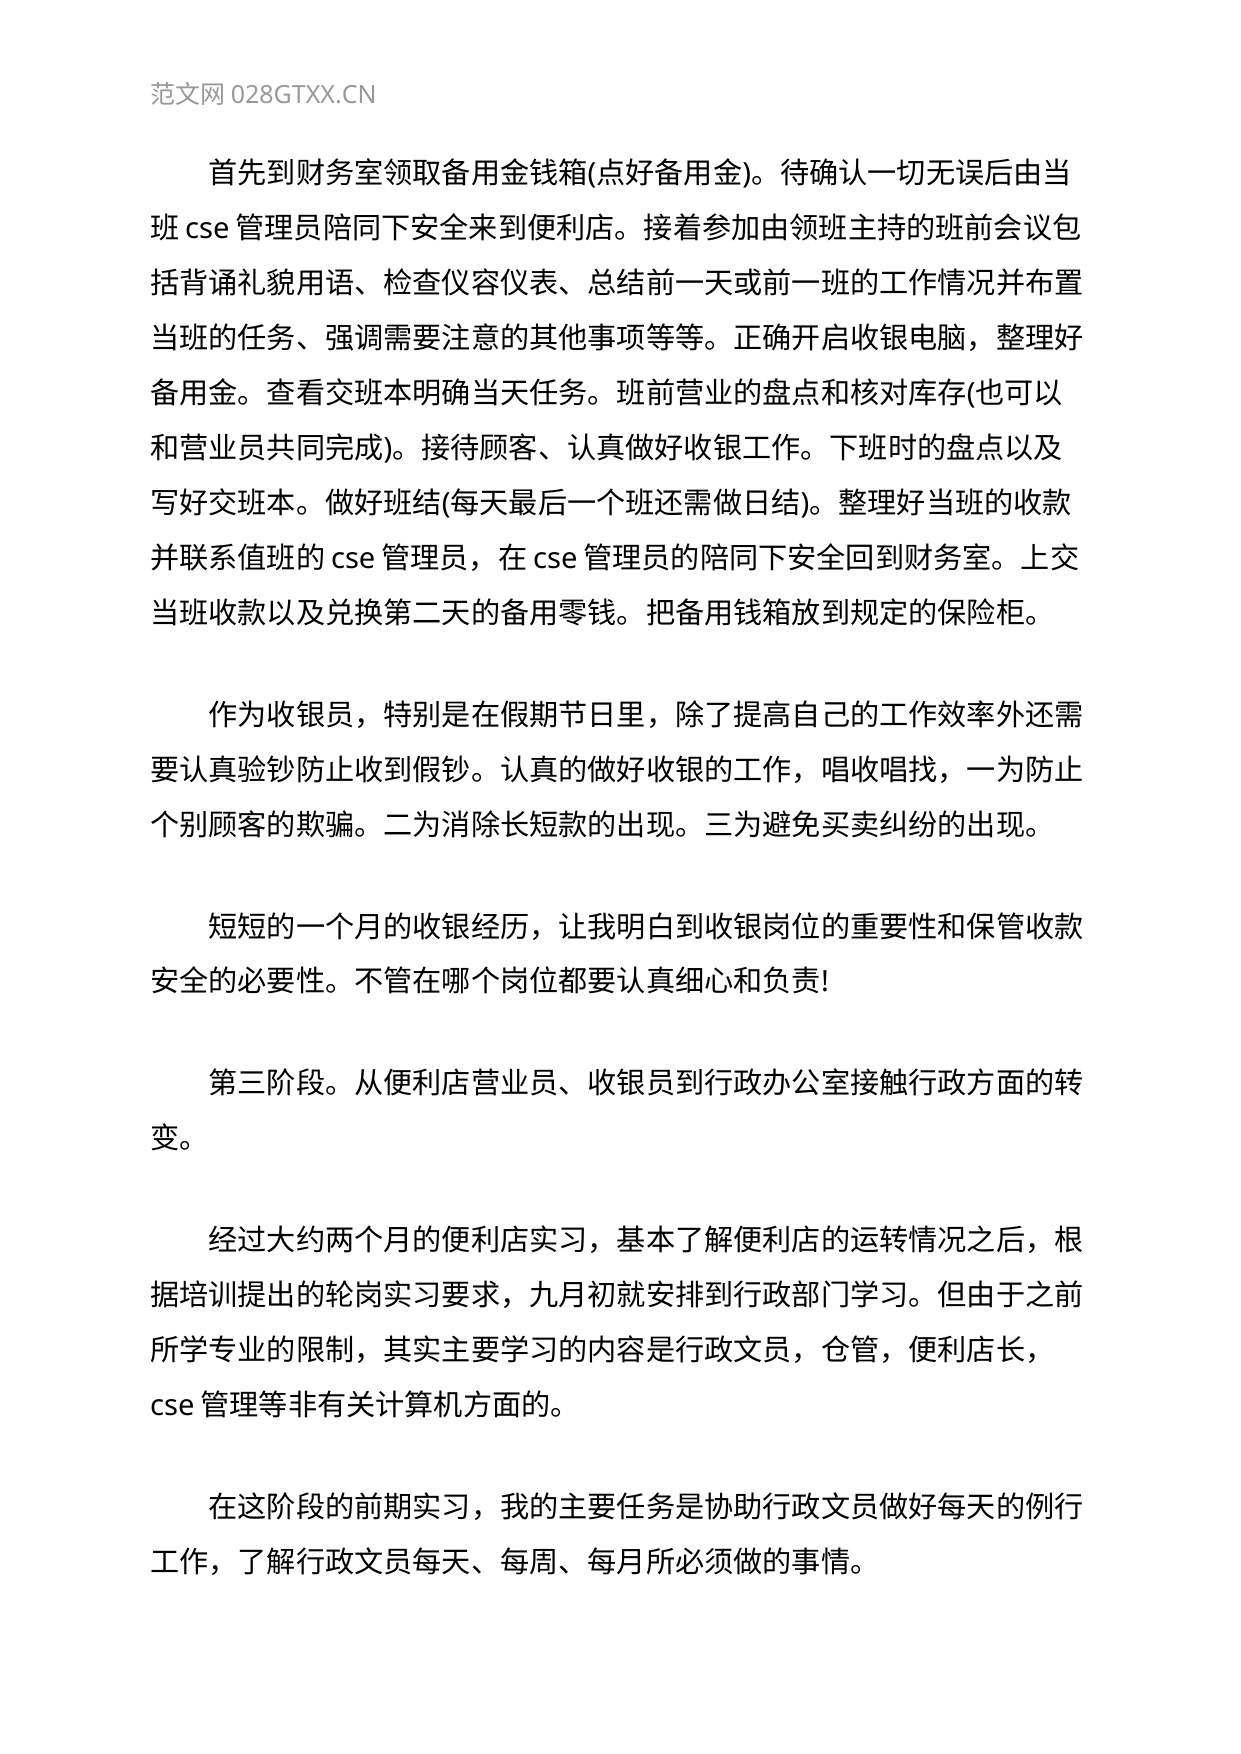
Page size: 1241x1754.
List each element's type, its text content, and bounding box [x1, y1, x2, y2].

text 在这阶段的前期实习，我的主要任务是协助行政文员做好每天的例行工作，了解行政文员每天、每周、每月所必须做的事情。 [150, 1483, 1090, 1581]
text 作为收银员，特别是在假期节日里，除了提高自己的工作效率外还需要认真验钞防止收到假钞。认真的做好收银的工作，唱收唱找，一为防止个别顾客的欺骗。二为消除长短款的出现。三为避免买卖纠纷的出现。 [150, 692, 1090, 844]
text 第三阶段。从便利店营业员、收银员到行政办公室接触行政方面的转变。 [150, 1060, 1090, 1157]
text 短短的一个月的收银经历，让我明白到收银岗位的重要性和保管收款安全的必要性。不管在哪个岗位都要认真细心和负责! [150, 903, 1090, 1000]
text 首先到财务室领取备用金钱箱(点好备用金)。待确认一切无误后由当班cse管理员陪同下安全来到便利店。接着参加由领班主持的班前会议包括背诵礼貌用语、检查仪容仪表、总结前一天或前一班的工作情况并布置当班的任务、强调需要注意的其他事项等等。正确开启收银电脑，整理好备用金。查看交班本明确当天任务。班前营业的盘点和核对库存(也可以和营业员共同完成)。接待顾客、认真做好收银工作。下班时的盘点以及写好交班本。做好班结(每天最后一个班还需做日结)。整理好当班的收款并联系值班的cse管理员，在cse管理员的陪同下安全回到财务室。上交当班收款以及兑换第二天的备用零钱。把备用钱箱放到规定的保险柜。 [150, 150, 1090, 632]
text 经过大约两个月的便利店实习，基本了解便利店的运转情况之后，根据培训提出的轮岗实习要求，九月初就安排到行政部门学习。但由于之前所学专业的限制，其实主要学习的内容是行政文员，仓管，便利店长，cse管理等非有关计算机方面的。 [150, 1217, 1090, 1424]
